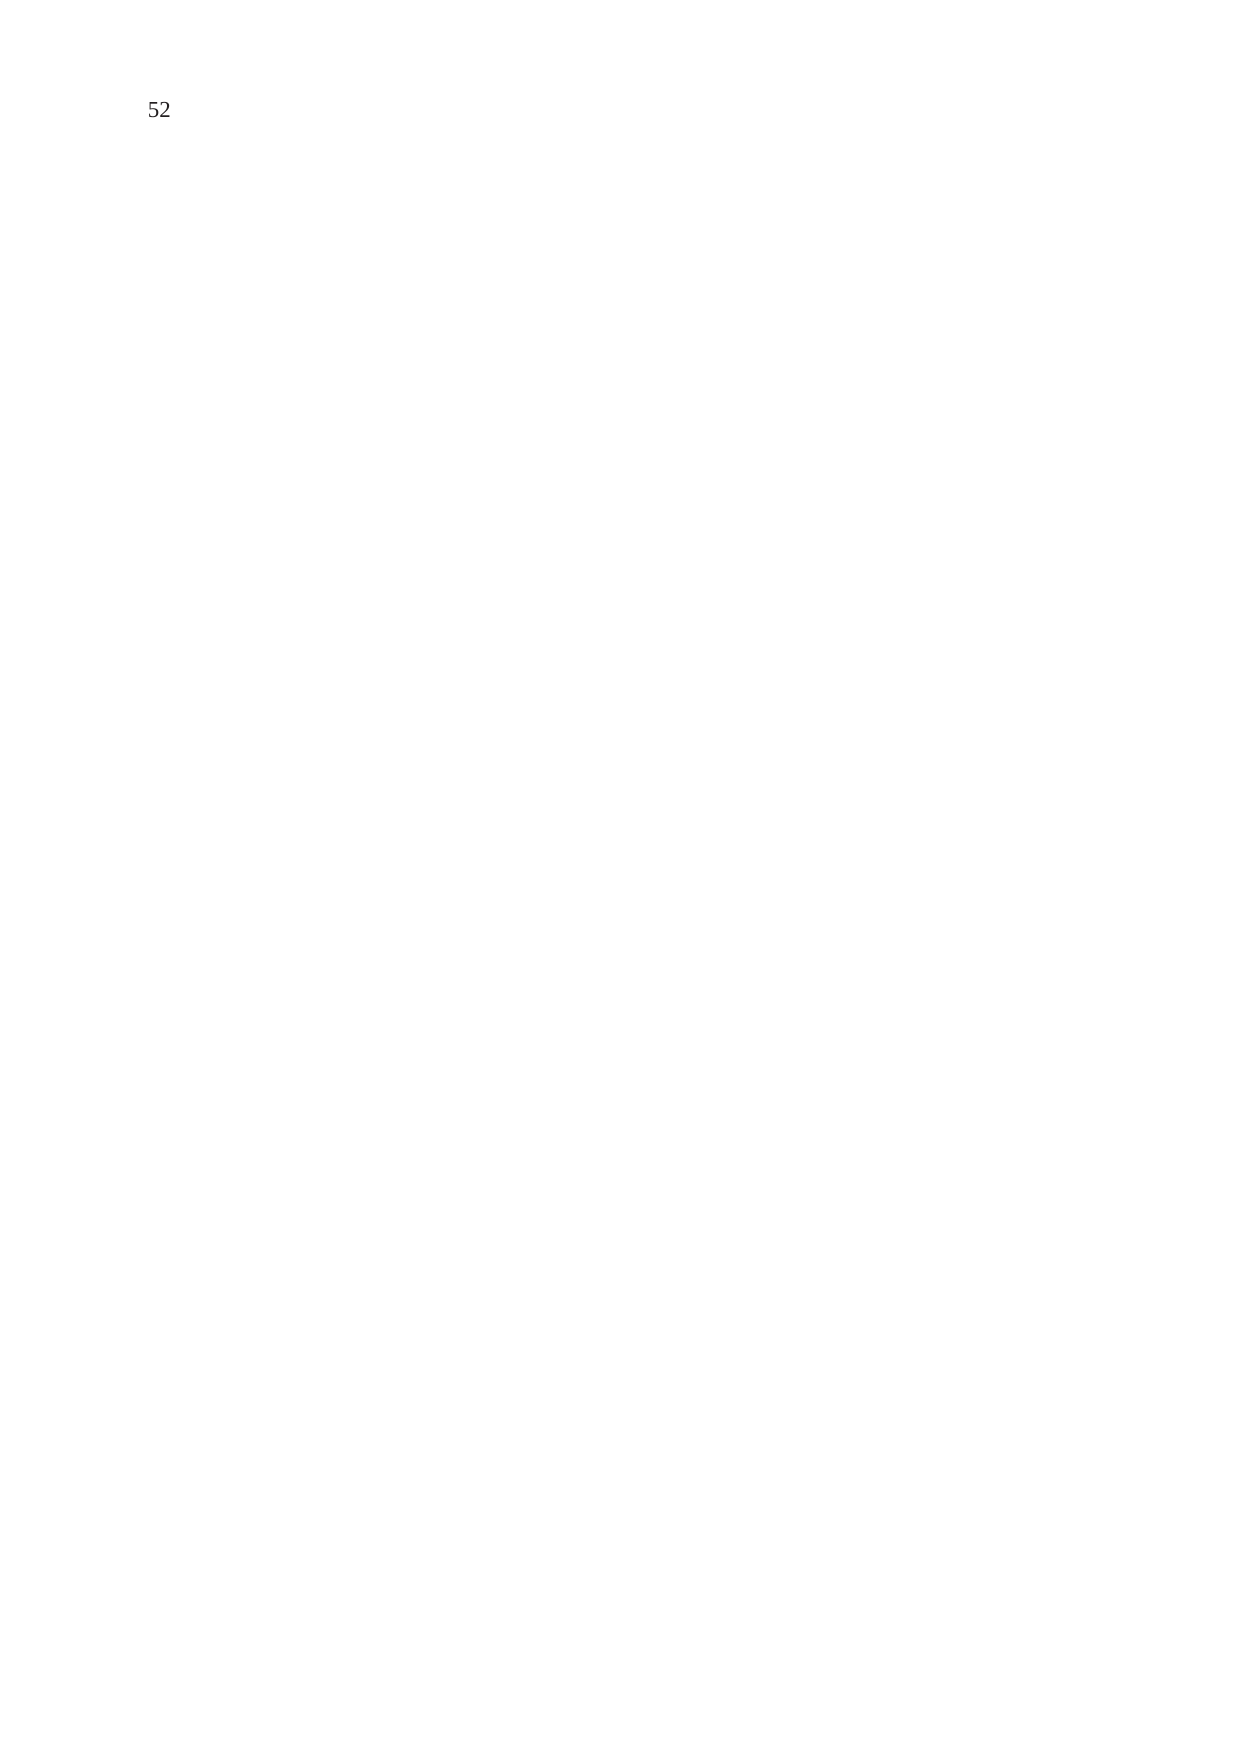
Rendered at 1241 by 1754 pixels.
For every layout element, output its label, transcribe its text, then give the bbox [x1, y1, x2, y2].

text 52 [148, 96, 1105, 122]
